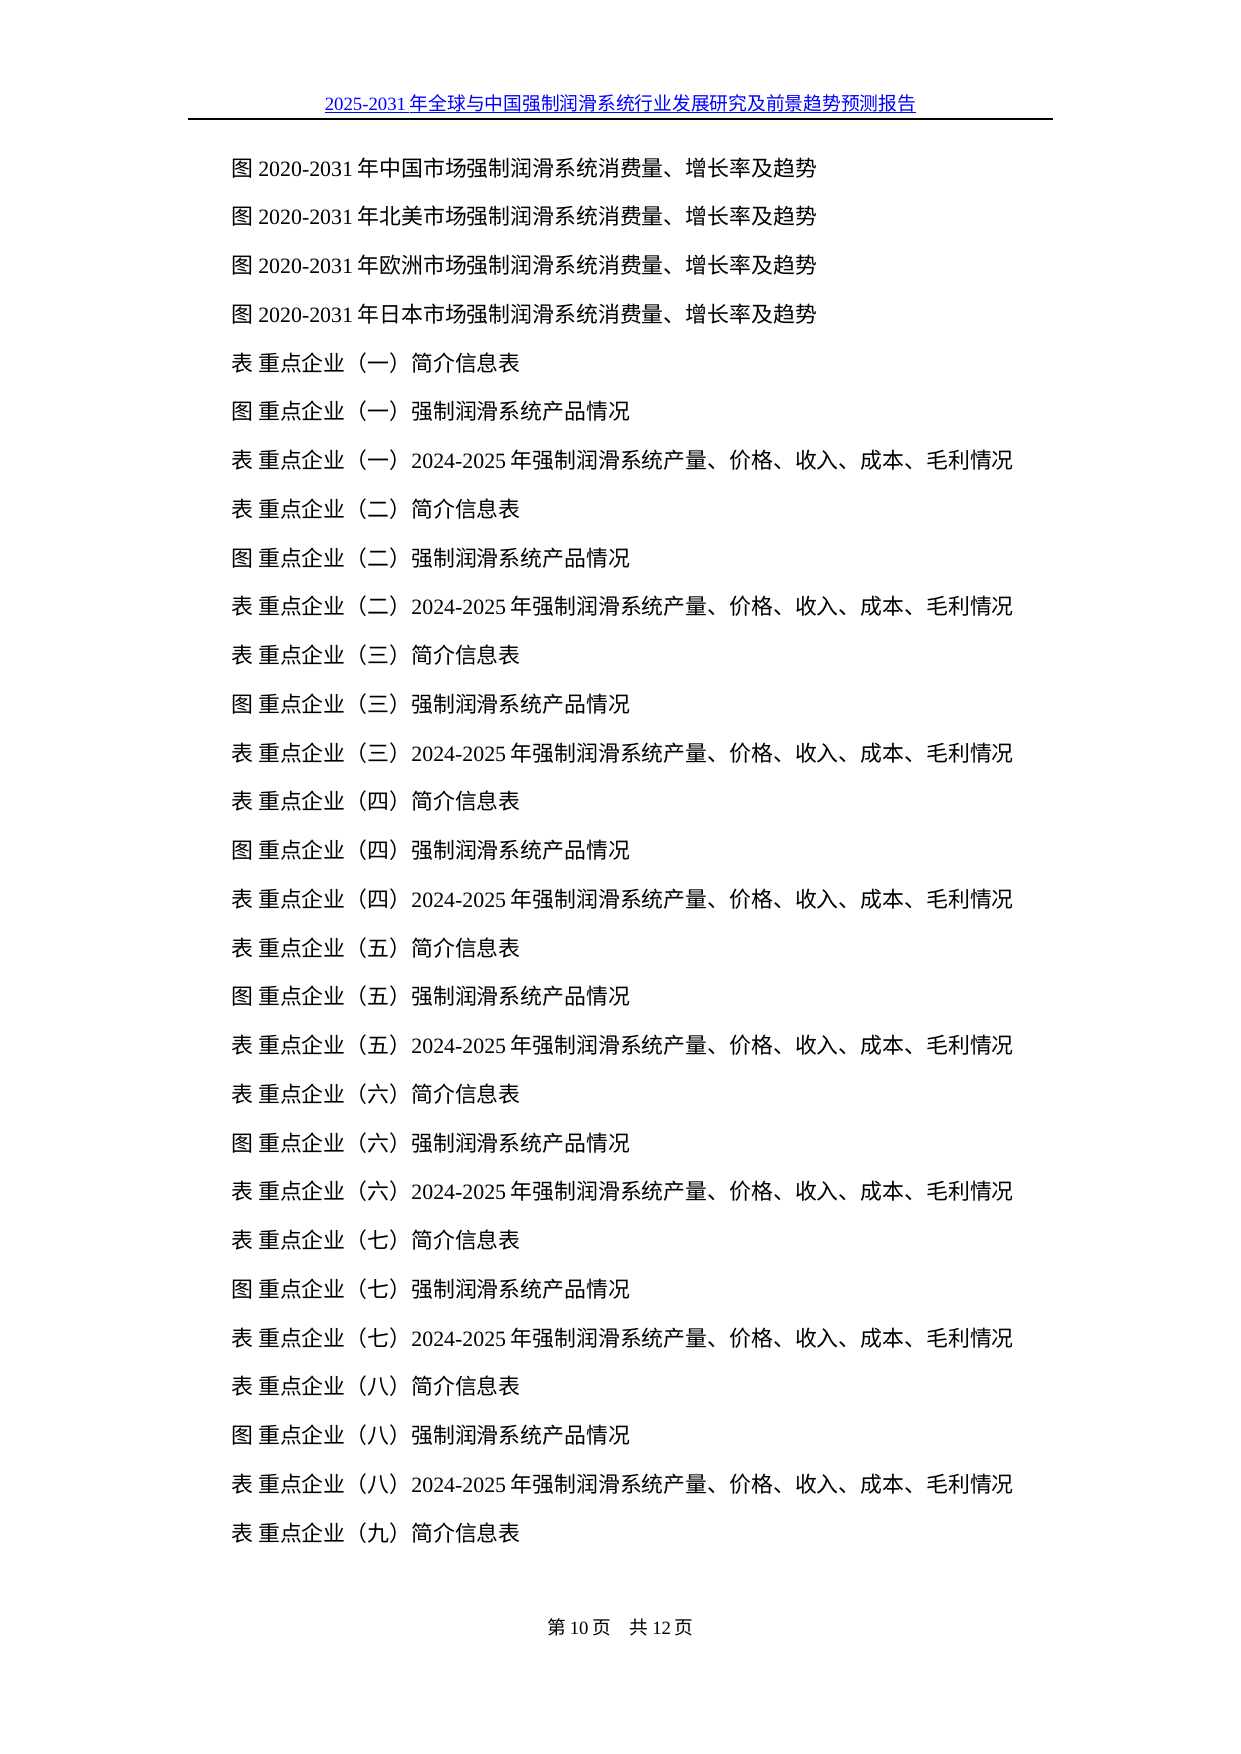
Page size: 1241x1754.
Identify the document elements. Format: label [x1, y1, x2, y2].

text [187, 150, 1053, 1548]
